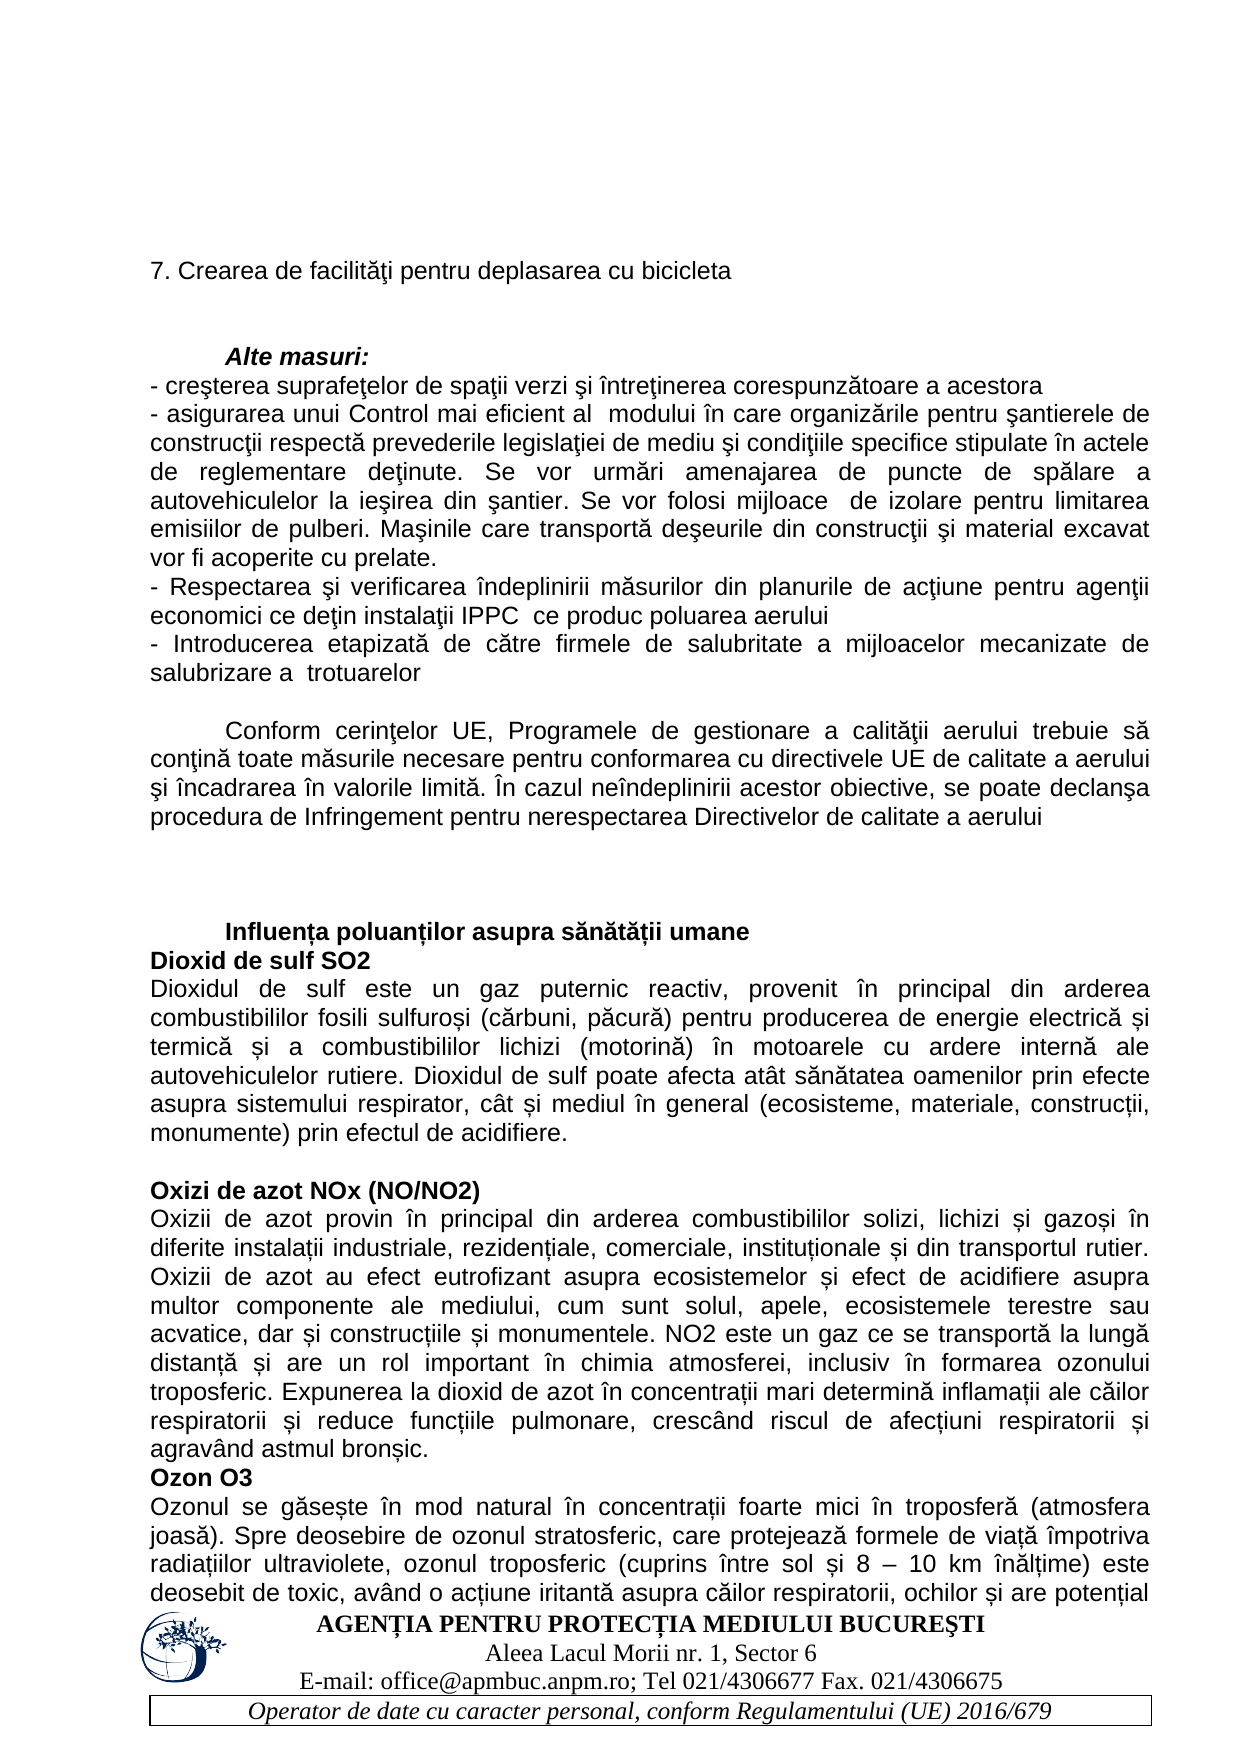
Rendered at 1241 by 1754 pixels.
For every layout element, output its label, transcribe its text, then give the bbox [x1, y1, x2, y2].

text - asigurarea unui Control mai eficient al modului în care organizările pentru şantierele de construcţii respectă prevederile legislaţiei de mediu şi condiţiile specifice stipulate în actele de reglementare deţinute. Se vor urmări amenajarea de puncte de spălare a autovehiculelor la ieşirea din şantier. Se vor folosi mijloace de izolare pentru limitarea emisiilor de pulberi. Maşinile care transportă deşeurile din construcţii şi material excavat vor fi acoperite cu prelate. [150, 399, 1152, 572]
text Dioxidul de sulf este un gaz puternic reactiv, provenit în principal din arderea combustibililor fosili sulfuroși (cărbuni, păcură) pentru producerea de energie electrică și termică și a combustibililor lichizi (motorină) în motoarele cu ardere internă ale autovehiculelor rutiere. Dioxidul de sulf poate afecta atât sănătatea oamenilor prin efecte asupra sistemului respirator, cât și mediul în general (ecosisteme, materiale, construcții, monumente) prin efectul de acidifiere. [150, 974, 1152, 1147]
text Ozon O3 [150, 1463, 1152, 1492]
text 7. Crearea de facilităţi pentru deplasarea cu bicicleta [150, 256, 1152, 284]
text - Respectarea şi verificarea îndeplinirii măsurilor din planurile de acţiune pentru agenţii economici ce deţin instalaţii IPPC ce produc poluarea aerului [150, 572, 1152, 629]
text - creşterea suprafeţelor de spaţii verzi şi întreţinerea corespunzătoare a acestora [150, 371, 1152, 399]
text Dioxid de sulf SO2 [150, 946, 1152, 974]
text Alte masuri: [150, 342, 1152, 371]
text Influența poluanților asupra sănătății umane [150, 917, 1152, 946]
text - Introducerea etapizată de către firmele de salubritate a mijloacelor mecanizate de salubrizare a trotuarelor [150, 629, 1152, 687]
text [150, 1492, 1152, 1607]
text Oxizii de azot provin în principal din arderea combustibililor solizi, lichizi și gazoși în diferite instalații industriale, rezidențiale, comerciale, instituționale și din transportul rutier. Oxizii de azot au efect eutrofizant asupra ecosistemelor și efect de acidifiere asupra multor componente ale mediului, cum sunt solul, apele, ecosistemele terestre sau acvatice, dar și construcțiile și monumentele. NO2 este un gaz ce se transportă la lungă distanță și are un rol important în chimia atmosferei, inclusiv în formarea ozonului troposferic. Expunerea la dioxid de azot în concentrații mari determină inflamații ale căilor respiratorii și reduce funcțiile pulmonare, crescând riscul de afecțiuni respiratorii și agravând astmul bronșic. [150, 1204, 1152, 1463]
text Oxizi de azot NOx (NO/NO2) [150, 1176, 1152, 1204]
text Conform cerinţelor UE, Programele de gestionare a calităţii aerului trebuie să conţină toate măsurile necesare pentru conformarea cu directivele UE de calitate a aerului şi încadrarea în valorile limită. În cazul neîndeplinirii acestor obiective, se poate declanşa procedura de Infringement pentru nerespectarea Directivelor de calitate a aerului [150, 716, 1152, 831]
